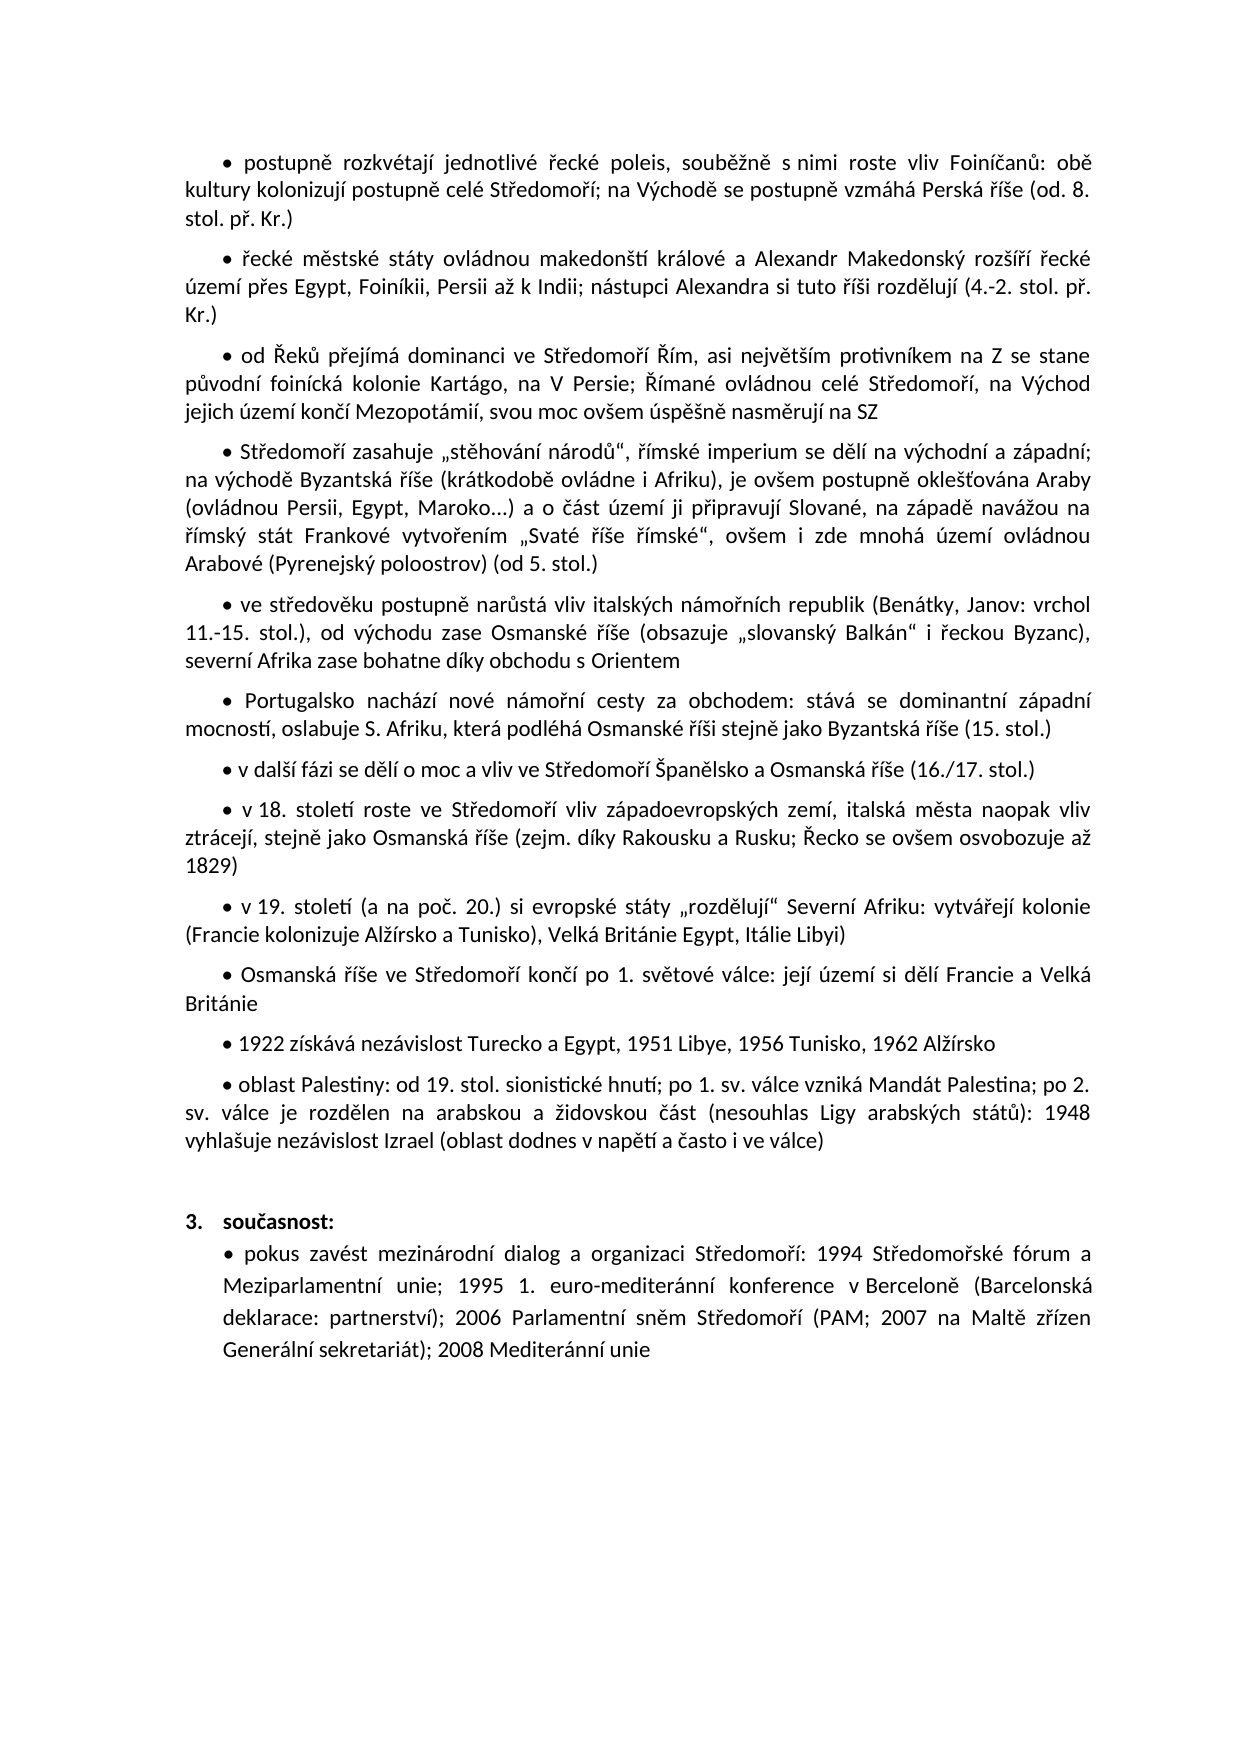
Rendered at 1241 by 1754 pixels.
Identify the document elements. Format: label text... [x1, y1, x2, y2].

text • 1922 získává nezávislost Turecko a Egypt, 1951 Libye, 1956 Tunisko, 1962 Alžírsko [185, 1029, 1093, 1057]
text • postupně rozkvétají jednotlivé řecké poleis, souběžně s nimi roste vliv Foiníčanů: obě kultury kolonizují postupně celé Středomoří; na Východě se postupně vzmáhá Perská říše (od. 8. stol. př. Kr.) [185, 148, 1093, 232]
text • Středomoří zasahuje „stěhování národů“, římské imperium se dělí na východní a západní; na východě Byzantská říše (krátkodobě ovládne i Afriku), je ovšem postupně oklešťována Araby (ovládnou Persii, Egypt, Maroko...) a o část území ji připravují Slované, na západě navážou na římský stát Frankové vytvořením „Svaté říše římské“, ovšem i zde mnohá území ovládnou Arabové (Pyrenejský poloostrov) (od 5. stol.) [185, 437, 1093, 577]
text • v 19. století (a na poč. 20.) si evropské státy „rozdělují“ Severní Afriku: vytvářejí kolonie (Francie kolonizuje Alžírsko a Tunisko), Velká Británie Egypt, Itálie Libyi) [185, 892, 1093, 948]
text • od Řeků přejímá dominanci ve Středomoří Řím, asi největším protivníkem na Z se stane původní foinícká kolonie Kartágo, na V Persie; Římané ovládnou celé Středomoří, na Východ jejich území končí Mezopotámií, svou moc ovšem úspěšně nasměrují na SZ [185, 341, 1093, 425]
text • řecké městské státy ovládnou makedonští králové a Alexandr Makedonský rozšíří řecké území přes Egypt, Foiníkii, Persii až k Indii; nástupci Alexandra si tuto říši rozdělují (4.-2. stol. př. Kr.) [185, 244, 1093, 328]
list současnost: [185, 1207, 1093, 1235]
text • v 18. století roste ve Středomoří vliv západoevropských zemí, italská města naopak vliv ztrácejí, stejně jako Osmanská říše (zejm. díky Rakousku a Rusku; Řecko se ovšem osvobozuje až 1829) [185, 796, 1093, 879]
text • Osmanská říše ve Středomoří končí po 1. světové válce: její území si dělí Francie a Velká Británie [185, 961, 1093, 1017]
list • pokus zavést mezinárodní dialog a organizaci Středomoří: 1994 Středomořské fórum a Meziparlamentní unie; 1995 1. euro-mediteránní konference v Berceloně (Barcelonská deklarace: partnerství); 2006 Parlamentní sněm Středomoří (PAM; 2007 na Maltě zřízen Generální sekretariát); 2008 Mediteránní unie [223, 1239, 1093, 1363]
text • Portugalsko nachází nové námořní cesty za obchodem: stává se dominantní západní mocností, oslabuje S. Afriku, která podléhá Osmanské říši stejně jako Byzantská říše (15. stol.) [185, 686, 1093, 742]
text • v další fázi se dělí o moc a vliv ve Středomoří Španělsko a Osmanská říše (16./17. stol.) [185, 755, 1093, 783]
text • ve středověku postupně narůstá vliv italských námořních republik (Benátky, Janov: vrchol 11.-15. stol.), od východu zase Osmanské říše (obsazuje „slovanský Balkán“ i řeckou Byzanc), severní Afrika zase bohatne díky obchodu s Orientem [185, 590, 1093, 674]
text • oblast Palestiny: od 19. stol. sionistické hnutí; po 1. sv. válce vzniká Mandát Palestina; po 2. sv. válce je rozdělen na arabskou a židovskou část (nesouhlas Ligy arabských států): 1948 vyhlašuje nezávislost Izrael (oblast dodnes v napětí a často i ve válce) [185, 1070, 1093, 1154]
